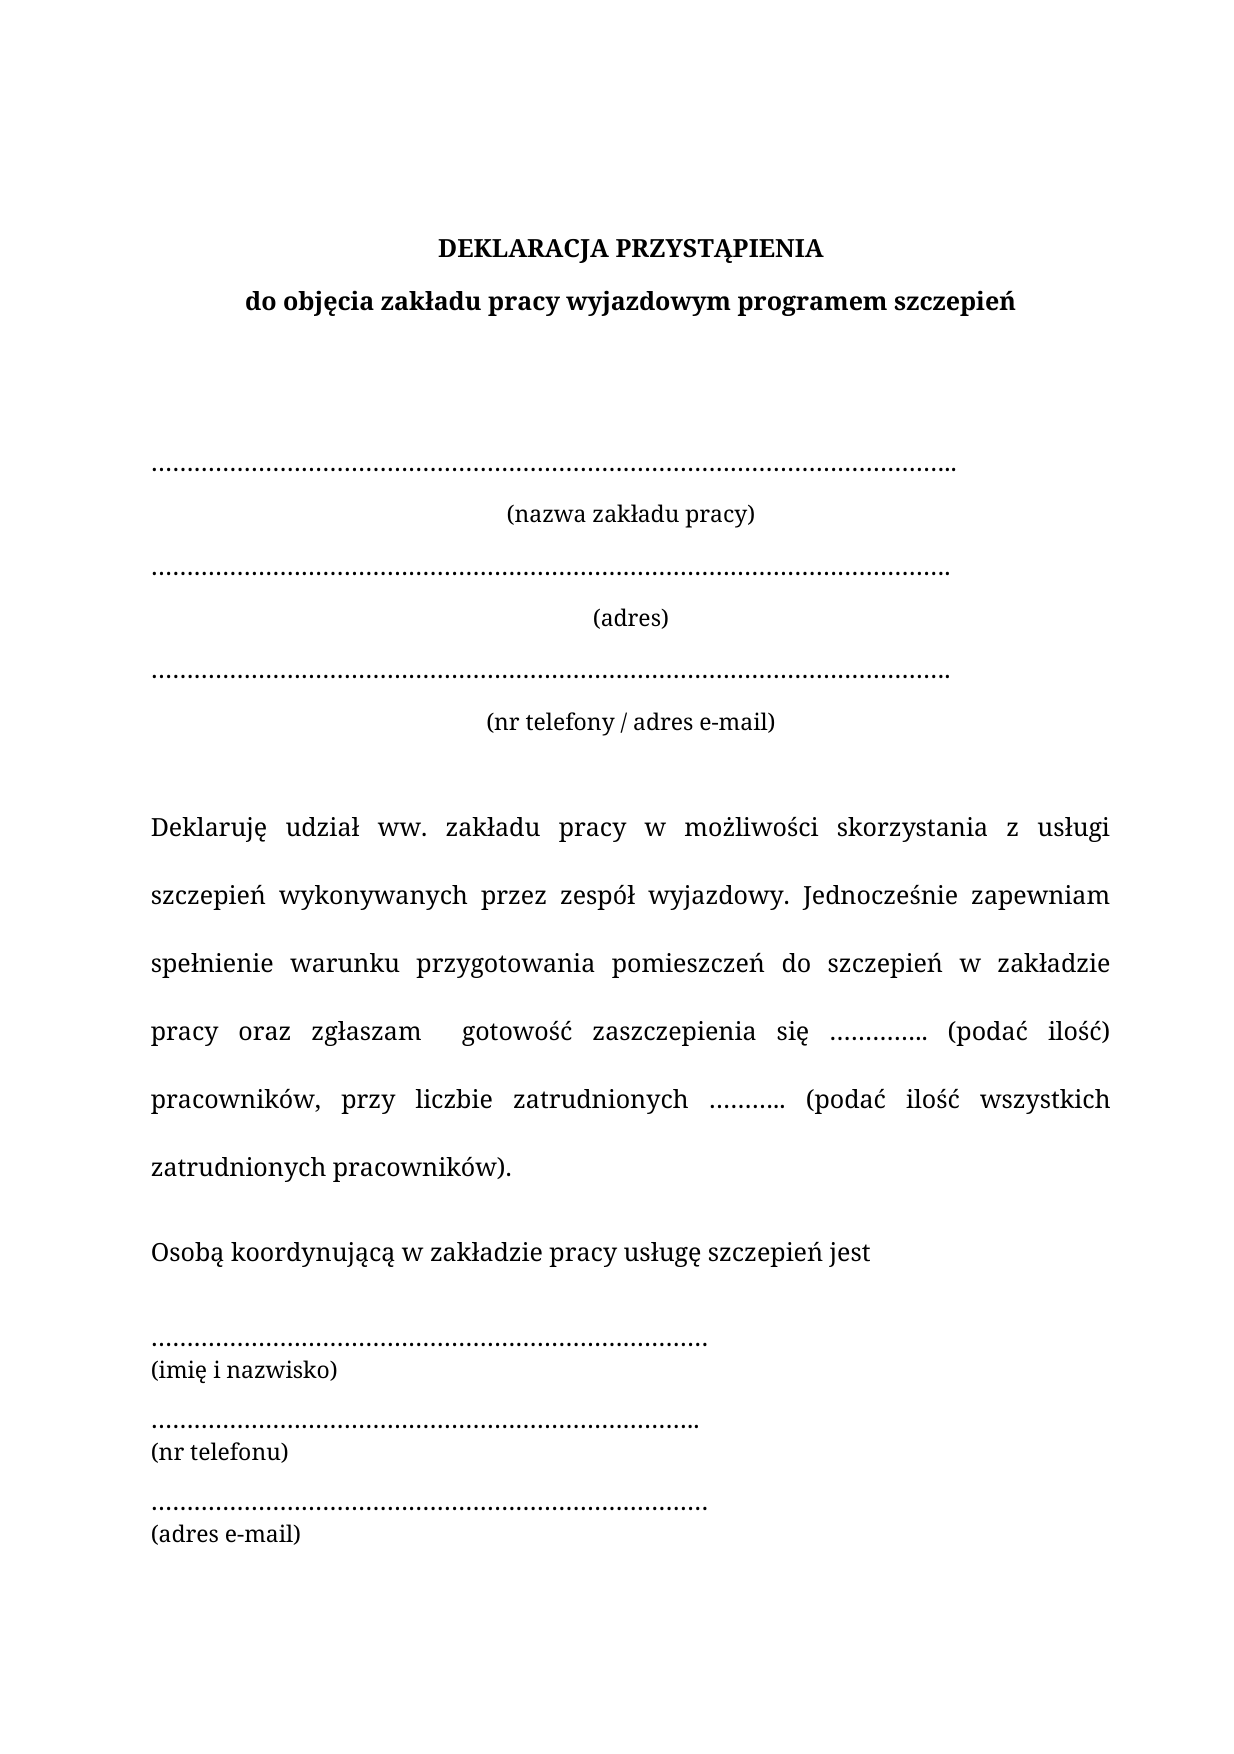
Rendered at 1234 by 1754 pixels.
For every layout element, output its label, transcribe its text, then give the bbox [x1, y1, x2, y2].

text …………………………………………………………………………………………………. [151, 548, 1111, 582]
text do objęcia zakładu pracy wyjazdowym programem szczepień [151, 284, 1111, 318]
text ………………………………………………………………….. (nr telefonu) [151, 1401, 1111, 1467]
text Deklaruję udział ww. zakładu pracy w możliwości skorzystania z usługi szczepień wykonywanych przez zespół wyjazdowy. Jednocześnie zapewniam spełnienie warunku przygotowania pomieszczeń do szczepień w zakładzie pracy oraz zgłaszam gotowość zaszczepienia się ………….. (podać ilość) pracowników, przy liczbie zatrudnionych ……….. (podać ilość wszystkich zatrudnionych pracowników). [151, 809, 1111, 1184]
text …………………………………………………………………… (imię i nazwisko) [151, 1319, 1111, 1385]
text (nazwa zakładu pracy) [151, 498, 1111, 529]
text ………………………………………………………………………………………………….. [151, 444, 1111, 478]
text Osobą koordynującą w zakładzie pracy usługę szczepień jest [151, 1235, 1111, 1269]
text DEKLARACJA PRZYSTĄPIENIA [151, 231, 1111, 264]
text …………………………………………………………………… (adres e-mail) [151, 1483, 1111, 1549]
text …………………………………………………………………………………………………. [151, 652, 1111, 686]
text (adres) [151, 602, 1111, 633]
text (nr telefony / adres e-mail) [151, 705, 1111, 737]
